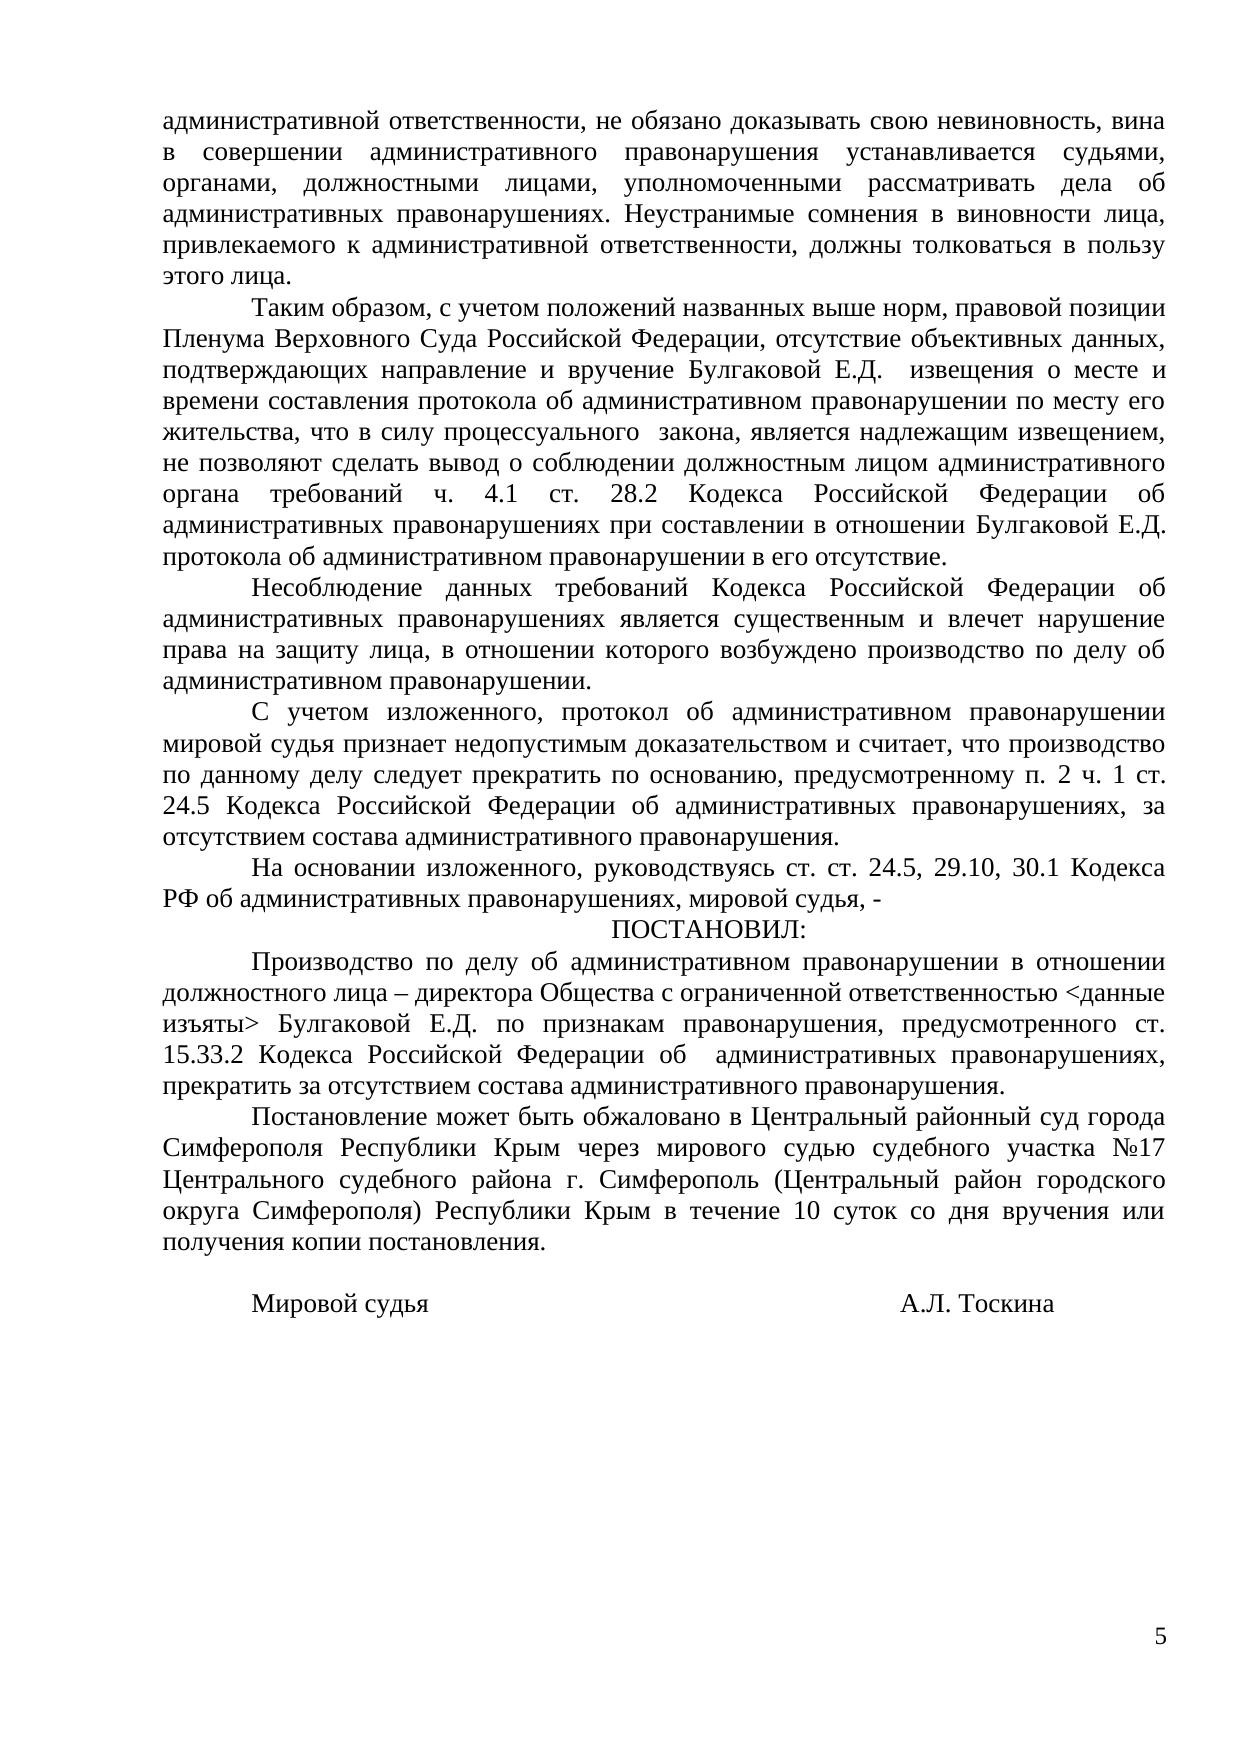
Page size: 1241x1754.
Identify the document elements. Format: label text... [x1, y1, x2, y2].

text ПОСТАНОВИЛ: [162, 913, 1167, 945]
text Несоблюдение данных требований Кодекса Российской Федерации об административных правонарушениях является существенным и влечет нарушение права на защиту лица, в отношении которого возбуждено производство по делу об административном правонарушении. [162, 571, 1167, 696]
text Мировой судья А.Л. Тоскина [162, 1287, 1167, 1318]
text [162, 104, 1167, 291]
text Производство по делу об административном правонарушении в отношении должностного лица – директора Общества с ограниченной ответственностью <данные изъяты> Булгаковой Е.Д. по признакам правонарушения, предусмотренного ст. 15.33.2 Кодекса Российской Федерации об административных правонарушениях, прекратить за отсутствием состава административного правонарушения. [162, 945, 1167, 1100]
text Таким образом, с учетом положений названных выше норм, правовой позиции Пленума Верховного Суда Российской Федерации, отсутствие объективных данных, подтверждающих направление и вручение Булгаковой Е.Д. извещения о месте и времени составления протокола об административном правонарушении по месту его жительства, что в силу процессуального закона, является надлежащим извещением, не позволяют сделать вывод о соблюдении должностным лицом административного органа требований ч. 4.1 ст. 28.2 Кодекса Российской Федерации об административных правонарушениях при составлении в отношении Булгаковой Е.Д. протокола об административном правонарушении в его отсутствие. [162, 291, 1167, 571]
text С учетом изложенного, протокол об административном правонарушении мировой судья признает недопустимым доказательством и считает, что производство по данному делу следует прекратить по основанию, предусмотренному п. 2 ч. 1 ст. 24.5 Кодекса Российской Федерации об административных правонарушениях, за отсутствием состава административного правонарушения. [162, 696, 1167, 851]
text Постановление может быть обжаловано в Центральный районный суд города Симферополя Республики Крым через мирового судью судебного участка №17 Центрального судебного района г. Симферополь (Центральный район городского округа Симферополя) Республики Крым в течение 10 суток со дня вручения или получения копии постановления. [162, 1100, 1167, 1256]
text На основании изложенного, руководствуясь ст. ст. 24.5, 29.10, 30.1 Кодекса РФ об административных правонарушениях, мировой судья, - [162, 851, 1167, 913]
